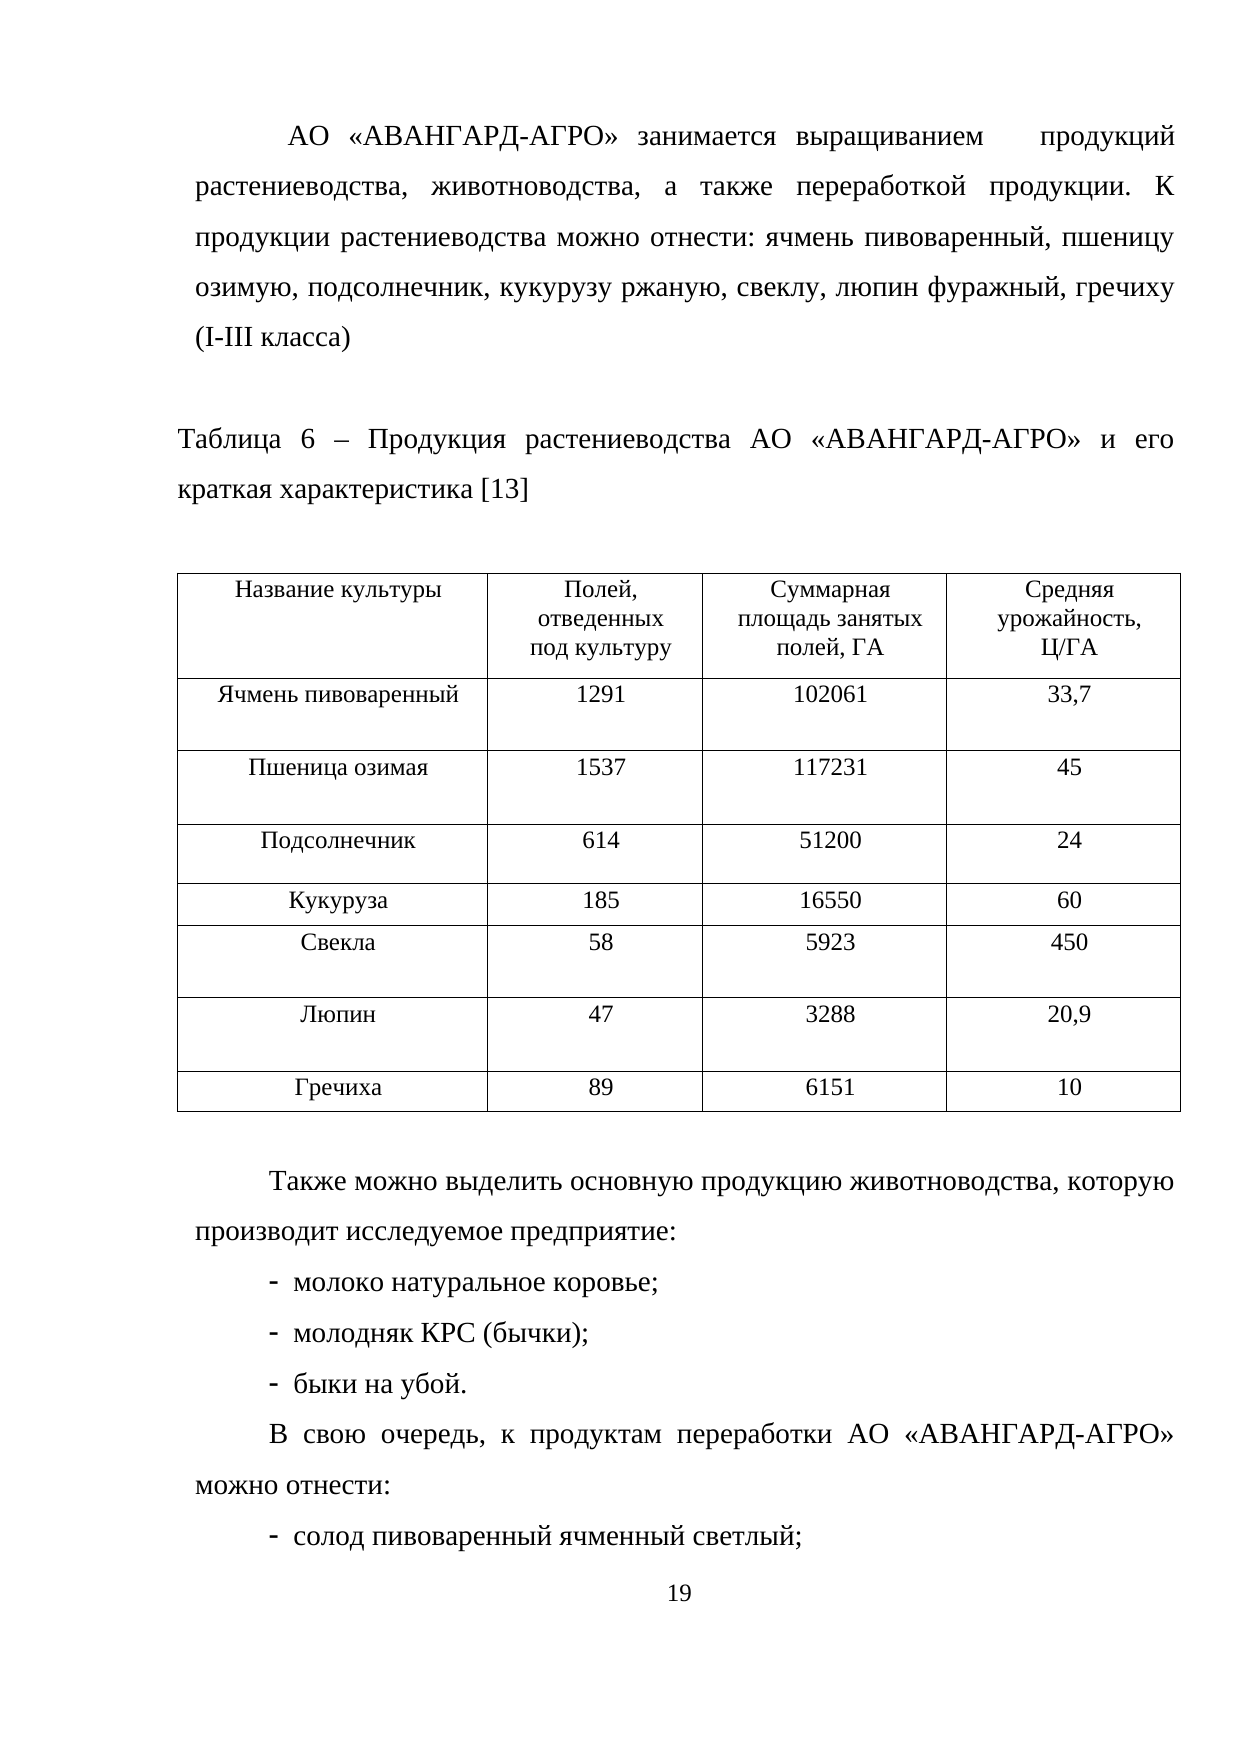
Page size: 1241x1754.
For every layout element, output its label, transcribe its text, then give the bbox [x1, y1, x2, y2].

table_cell 47 [488, 998, 702, 1071]
table_cell 60 [947, 884, 1180, 925]
table_cell 1537 [488, 751, 702, 823]
table_cell 20,9 [947, 998, 1180, 1071]
text В свою очередь, к продуктам переработки АО «АВАНГАРД-АГРО» можно отнести: [195, 1417, 1175, 1500]
list быки на убой. [195, 1366, 1175, 1399]
table_cell Кукуруза [178, 884, 487, 925]
table_header Суммарная площадь занятых полей, ГА [703, 574, 946, 678]
table_cell 102061 [703, 679, 946, 750]
table_cell Люпин [178, 998, 487, 1071]
table_cell 51200 [703, 825, 946, 883]
table_header Средняя урожайность, Ц/ГА [947, 574, 1180, 678]
table_cell 450 [947, 926, 1180, 997]
table_cell 89 [488, 1072, 702, 1111]
text Также можно выделить основную продукцию животноводства, которую производит исследуемое предприятие: [195, 1163, 1175, 1247]
table_cell 33,7 [947, 679, 1180, 750]
table_header Название культуры [178, 574, 487, 678]
table_cell 1291 [488, 679, 702, 750]
table_cell Гречиха [178, 1072, 487, 1111]
table_cell Ячмень пивоваренный [178, 679, 487, 750]
table_cell 185 [488, 884, 702, 925]
list молодняк КРС (бычки); [195, 1315, 1175, 1348]
list молоко натуральное коровье; [195, 1264, 1175, 1298]
text Таблица 6 – Продукция растениеводства АО «АВАНГАРД-АГРО» и его краткая характеристика [13] [177, 421, 1175, 505]
table_cell 16550 [703, 884, 946, 925]
table_cell 3288 [703, 998, 946, 1071]
table_header Полей, отведенных под культуру [488, 574, 702, 678]
list солод пивоваренный ячменный светлый; [195, 1518, 1175, 1551]
table_cell 45 [947, 751, 1180, 823]
table_cell Пшеница озимая [178, 751, 487, 823]
table_cell 58 [488, 926, 702, 997]
table_cell 10 [947, 1072, 1180, 1111]
table_cell 614 [488, 825, 702, 883]
table_cell 117231 [703, 751, 946, 823]
table_cell Свекла [178, 926, 487, 997]
table_cell 5923 [703, 926, 946, 997]
table_cell 6151 [703, 1072, 946, 1111]
table_cell 24 [947, 825, 1180, 883]
table_cell Подсолнечник [178, 825, 487, 883]
text АО «АВАНГАРД-АГРО» занимается выращиванием продукций растениеводства, животноводства, а также переработкой продукции. К продукции растениеводства можно отнести: ячмень пивоваренный, пшеницу озимую, подсолнечник, кукурузу ржаную, свеклу, люпин фуражный, гречиху (I-III класса) [195, 118, 1175, 353]
